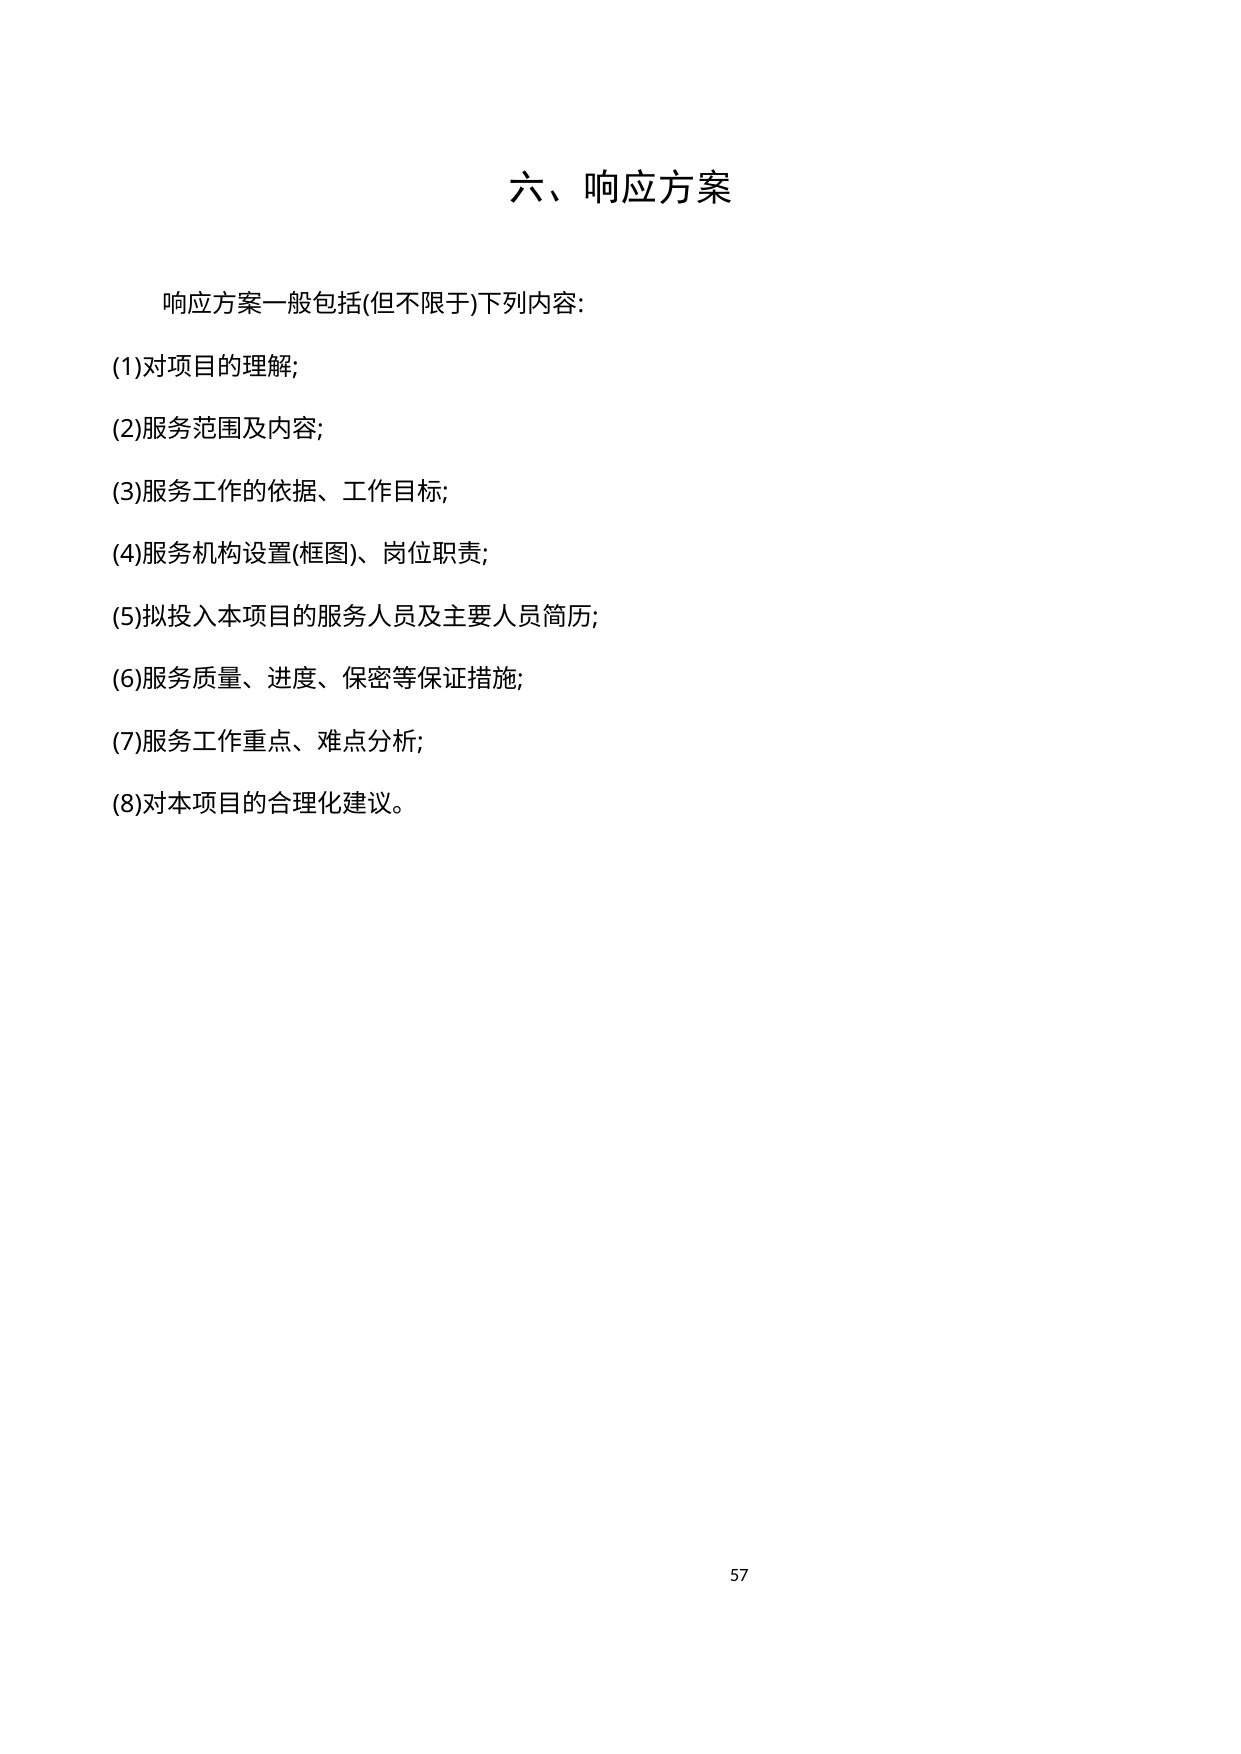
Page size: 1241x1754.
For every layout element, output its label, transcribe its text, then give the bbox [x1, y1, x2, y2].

text (2)服务范围及内容; [112, 387, 1128, 450]
text 响应方案一般包括(但不限于)下列内容: [112, 262, 1128, 325]
text (8)对本项目的合理化建议。 [112, 762, 1128, 825]
text (1)对项目的理解; [112, 325, 1128, 387]
text (4)服务机构设置(框图)、岗位职责; [112, 512, 1128, 575]
text (3)服务工作的依据、工作目标; [112, 450, 1128, 512]
text 六、响应方案 [112, 150, 1128, 212]
text (5)拟投入本项目的服务人员及主要人员简历; [112, 575, 1128, 637]
text (7)服务工作重点、难点分析; [112, 700, 1128, 762]
text (6)服务质量、进度、保密等保证措施; [112, 637, 1128, 700]
